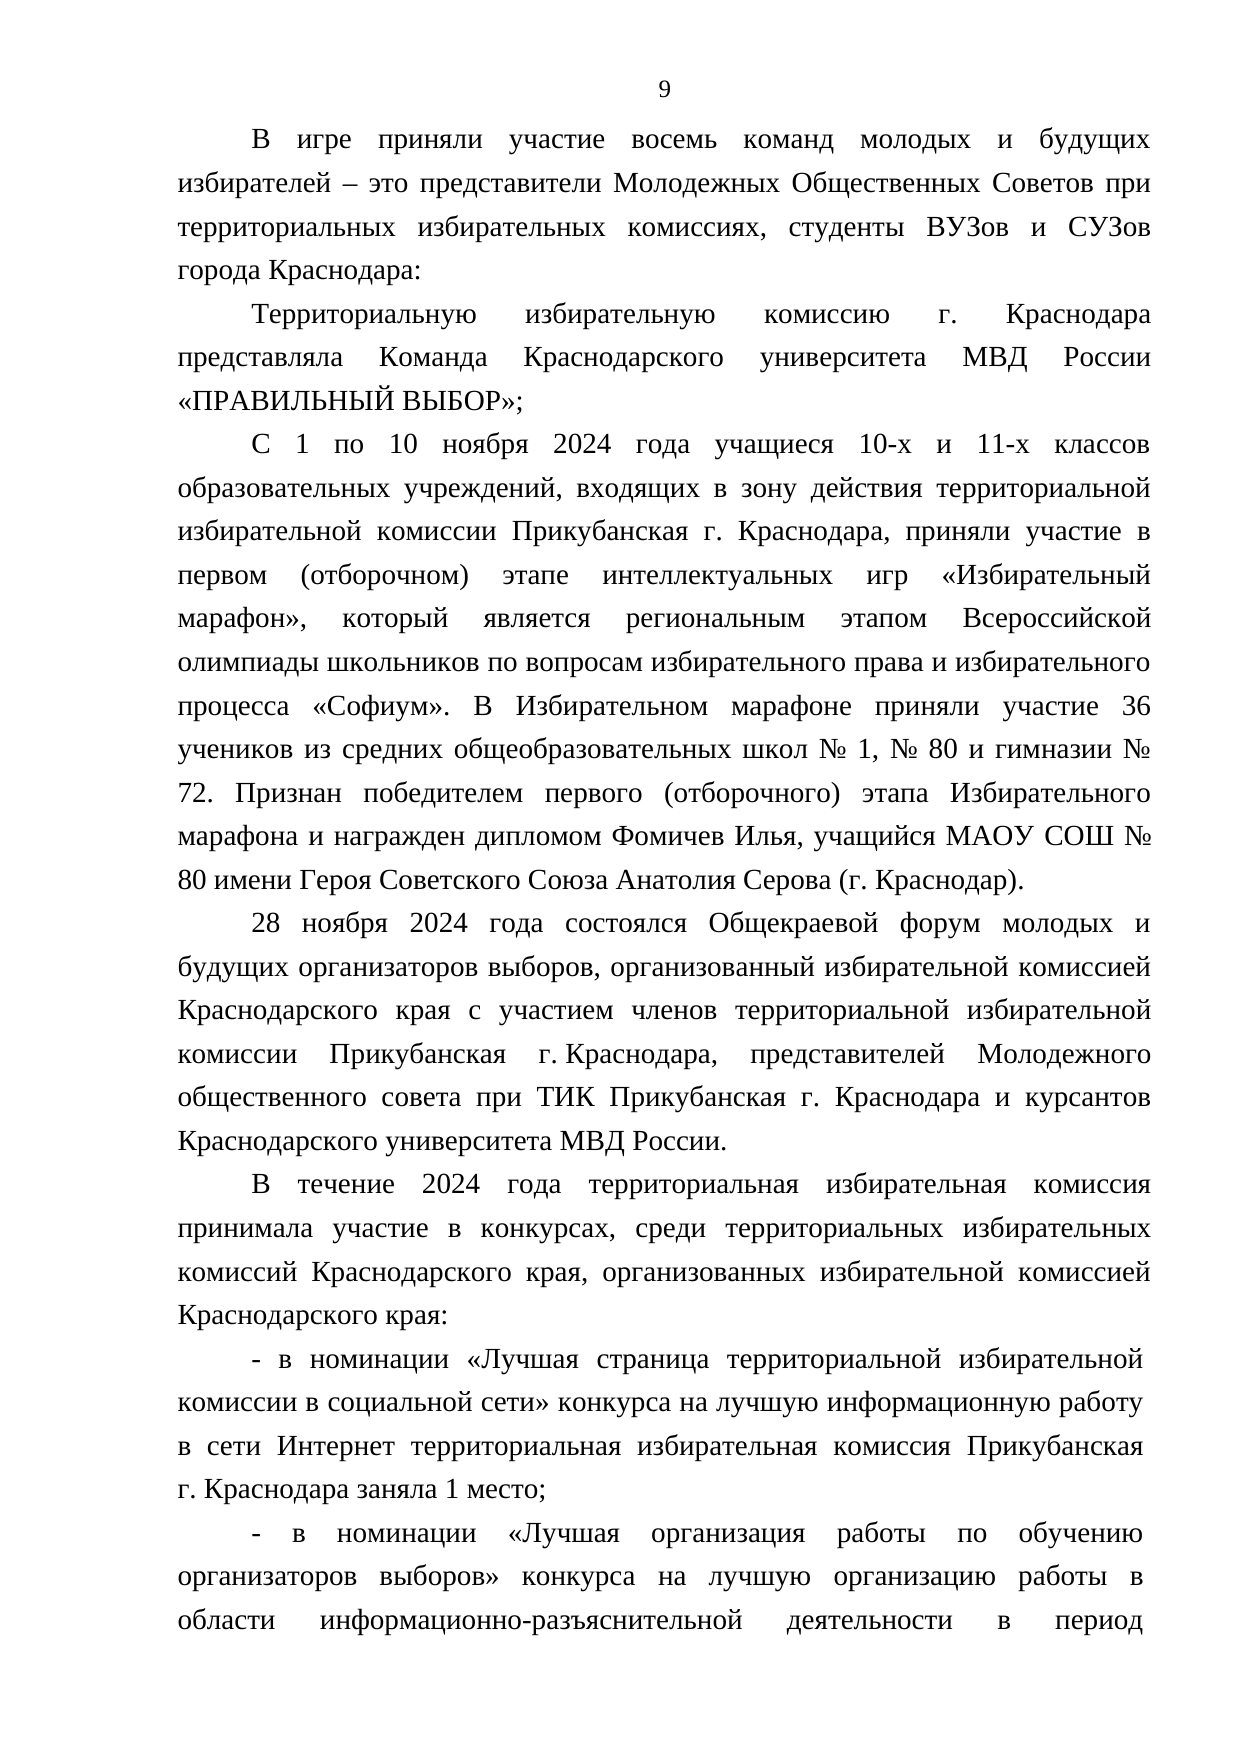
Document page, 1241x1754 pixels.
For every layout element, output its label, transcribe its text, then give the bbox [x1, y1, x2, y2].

text Территориальную избирательную комиссию г. Краснодара представляла Команда Краснодарского университета МВД России «ПРАВИЛЬНЫЙ ВЫБОР»; [177, 296, 1152, 416]
list 28 ноября 2024 года состоялся Общекраевой форум молодых и будущих организаторов выборов, организованный избирательной комиссией Краснодарского края с участием членов территориальной избирательной комиссии Прикубанская г. Краснодара, представителей Молодежного общественного совета при ТИК Прикубанская г. Краснодара и курсантов Краснодарского университета МВД России. [177, 905, 1152, 1157]
text В игре приняли участие восемь команд молодых и будущих избирателей – это представители Молодежных Общественных Советов при территориальных избирательных комиссиях, студенты ВУЗов и СУЗов города Краснодара: [177, 122, 1152, 286]
text - в номинации «Лучшая страница территориальной избирательной комиссии в социальной сети» конкурса на лучшую информационную работу в сети Интернет территориальная избирательная комиссия Прикубанская г. Краснодара заняла 1 место; [177, 1341, 1144, 1505]
list В течение 2024 года территориальная избирательная комиссия принимала участие в конкурсах, среди территориальных избирательных комиссий Краснодарского края, организованных избирательной комиссией Краснодарского края: [177, 1167, 1152, 1331]
text С 1 по 10 ноября 2024 года учащиеся 10-х и 11-х классов образовательных учреждений, входящих в зону действия территориальной избирательной комиссии Прикубанская г. Краснодара, приняли участие в первом (отборочном) этапе интеллектуальных игр «Избирательный марафон», который является региональным этапом Всероссийской олимпиады школьников по вопросам избирательного права и избирательного процесса «Софиум». В Избирательном марафоне приняли участие 36 учеников из средних общеобразовательных школ № 1, № 80 и гимназии № 72. Признан победителем первого (отборочного) этапа Избирательного марафона и награжден дипломом Фомичев Илья, учащийся МАОУ СОШ № 80 имени Героя Советского Союза Анатолия Серова (г. Краснодар). [177, 426, 1152, 895]
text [177, 1515, 1144, 1636]
